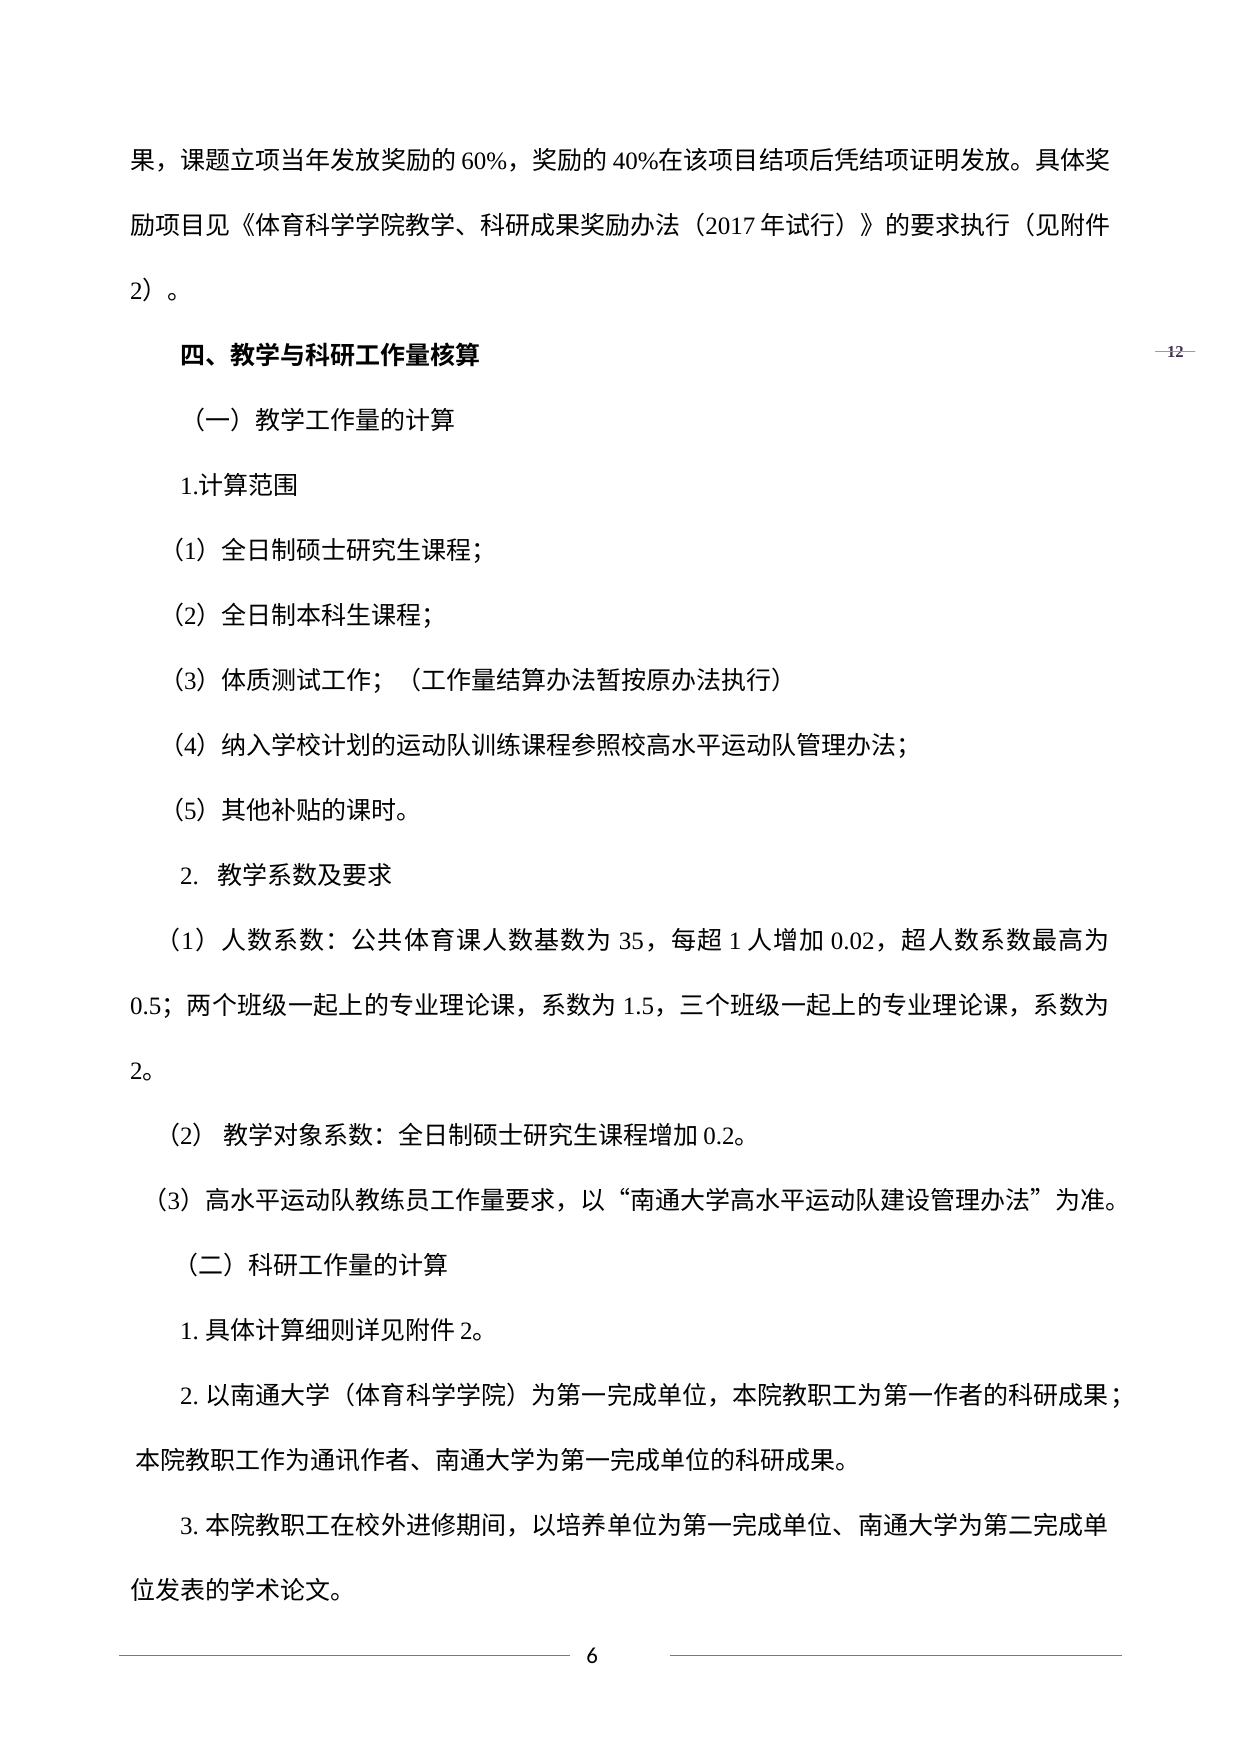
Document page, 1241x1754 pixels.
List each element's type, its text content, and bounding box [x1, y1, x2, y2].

text 1. 具体计算细则详见附件2。 [130, 1296, 1110, 1361]
list 教学系数及要求 [180, 841, 1110, 906]
list 教学与科研工作量核算 [130, 321, 1110, 386]
text 3. 本院教职工在校外进修期间，以培养单位为第一完成单位、南通大学为第二完成单位发表的学术论文。 [130, 1491, 1110, 1621]
text （5）其他补贴的课时。 [130, 776, 1110, 841]
text （4）纳入学校计划的运动队训练课程参照校高水平运动队管理办法； [130, 711, 1110, 776]
text （3）体质测试工作；（工作量结算办法暂按原办法执行） [130, 646, 1110, 711]
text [130, 126, 1110, 321]
text （1）人数系数：公共体育课人数基数为35，每超1人增加0.02，超人数系数最高为0.5；两个班级一起上的专业理论课，系数为1.5，三个班级一起上的专业理论课，系数为2。 [130, 906, 1110, 1101]
text （2） 教学对象系数：全日制硕士研究生课程增加0.2。 [130, 1101, 1110, 1166]
text （二）科研工作量的计算 [174, 1231, 1110, 1296]
text （2）全日制本科生课程； [130, 581, 1110, 646]
text （1）全日制硕士研究生课程； [130, 516, 1110, 581]
text （3）高水平运动队教练员工作量要求，以“南通大学高水平运动队建设管理办法”为准。 [130, 1166, 1110, 1231]
text 1.计算范围 [174, 451, 1110, 516]
text （一）教学工作量的计算 [174, 386, 1110, 451]
text 2. 以南通大学（体育科学学院）为第一完成单位，本院教职工为第一作者的科研成果； 本院教职工作为通讯作者、南通大学为第一完成单位的科研成果。 [130, 1361, 1110, 1491]
